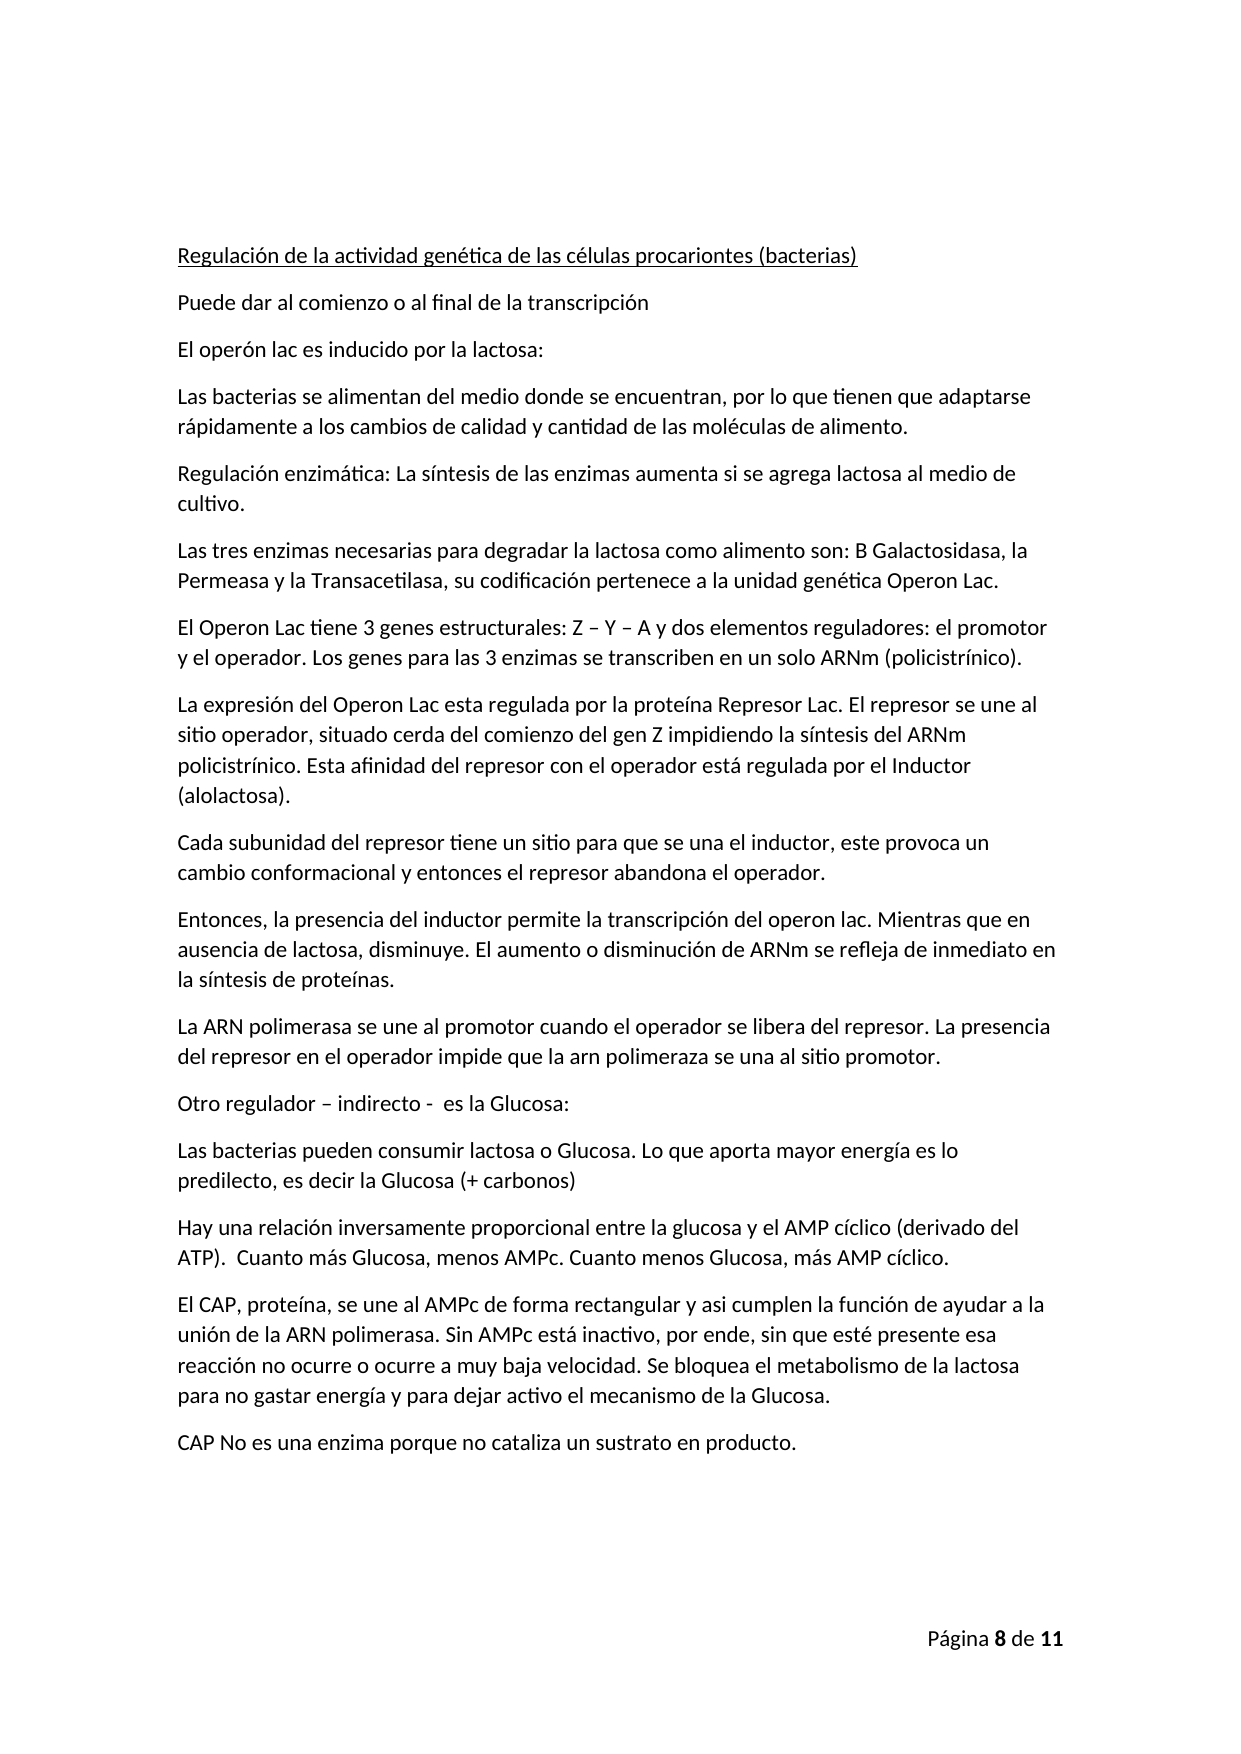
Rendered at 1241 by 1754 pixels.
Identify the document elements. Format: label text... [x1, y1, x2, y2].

text Puede dar al comienzo o al final de la transcripción [177, 288, 1063, 316]
text Las bacterias se alimentan del medio donde se encuentran, por lo que tienen que adaptarse rápidamente a los cambios de calidad y cantidad de las moléculas de alimento. [177, 382, 1063, 440]
text Cada subunidad del represor tiene un sitio para que se una el inductor, este provoca un cambio conformacional y entonces el represor abandona el operador. [177, 828, 1063, 886]
text La ARN polimerasa se une al promotor cuando el operador se libera del represor. La presencia del represor en el operador impide que la arn polimeraza se una al sitio promotor. [177, 1012, 1063, 1070]
text Las bacterias pueden consumir lactosa o Glucosa. Lo que aporta mayor energía es lo predilecto, es decir la Glucosa (+ carbonos) [177, 1136, 1063, 1194]
text Las tres enzimas necesarias para degradar la lactosa como alimento son: B Galactosidasa, la Permeasa y la Transacetilasa, su codificación pertenece a la unidad genética Operon Lac. [177, 536, 1063, 594]
text Regulación enzimática: La síntesis de las enzimas aumenta si se agrega lactosa al medio de cultivo. [177, 459, 1063, 517]
text Hay una relación inversamente proporcional entre la glucosa y el AMP cíclico (derivado del ATP). Cuanto más Glucosa, menos AMPc. Cuanto menos Glucosa, más AMP cíclico. [177, 1213, 1063, 1271]
text La expresión del Operon Lac esta regulada por la proteína Represor Lac. El represor se une al sitio operador, situado cerda del comienzo del gen Z impidiendo la síntesis del ARNm policistrínico. Esta afinidad del represor con el operador está regulada por el Inductor (alolactosa). [177, 690, 1063, 809]
text CAP No es una enzima porque no cataliza un sustrato en producto. [177, 1428, 1063, 1456]
text El operón lac es inducido por la lactosa: [177, 335, 1063, 363]
text El Operon Lac tiene 3 genes estructurales: Z – Y – A y dos elementos reguladores: el promotor y el operador. Los genes para las 3 enzimas se transcriben en un solo ARNm (policistrínico). [177, 613, 1063, 671]
text Otro regulador – indirecto - es la Glucosa: [177, 1089, 1063, 1117]
text Entonces, la presencia del inductor permite la transcripción del operon lac. Mientras que en ausencia de lactosa, disminuye. El aumento o disminución de ARNm se refleja de inmediato en la síntesis de proteínas. [177, 905, 1063, 993]
text El CAP, proteína, se une al AMPc de forma rectangular y asi cumplen la función de ayudar a la unión de la ARN polimerasa. Sin AMPc está inactivo, por ende, sin que esté presente esa reacción no ocurre o ocurre a muy baja velocidad. Se bloquea el metabolismo de la lactosa para no gastar energía y para dejar activo el mecanismo de la Glucosa. [177, 1290, 1063, 1409]
text Regulación de la actividad genética de las células procariontes (bacterias) [177, 241, 1063, 269]
